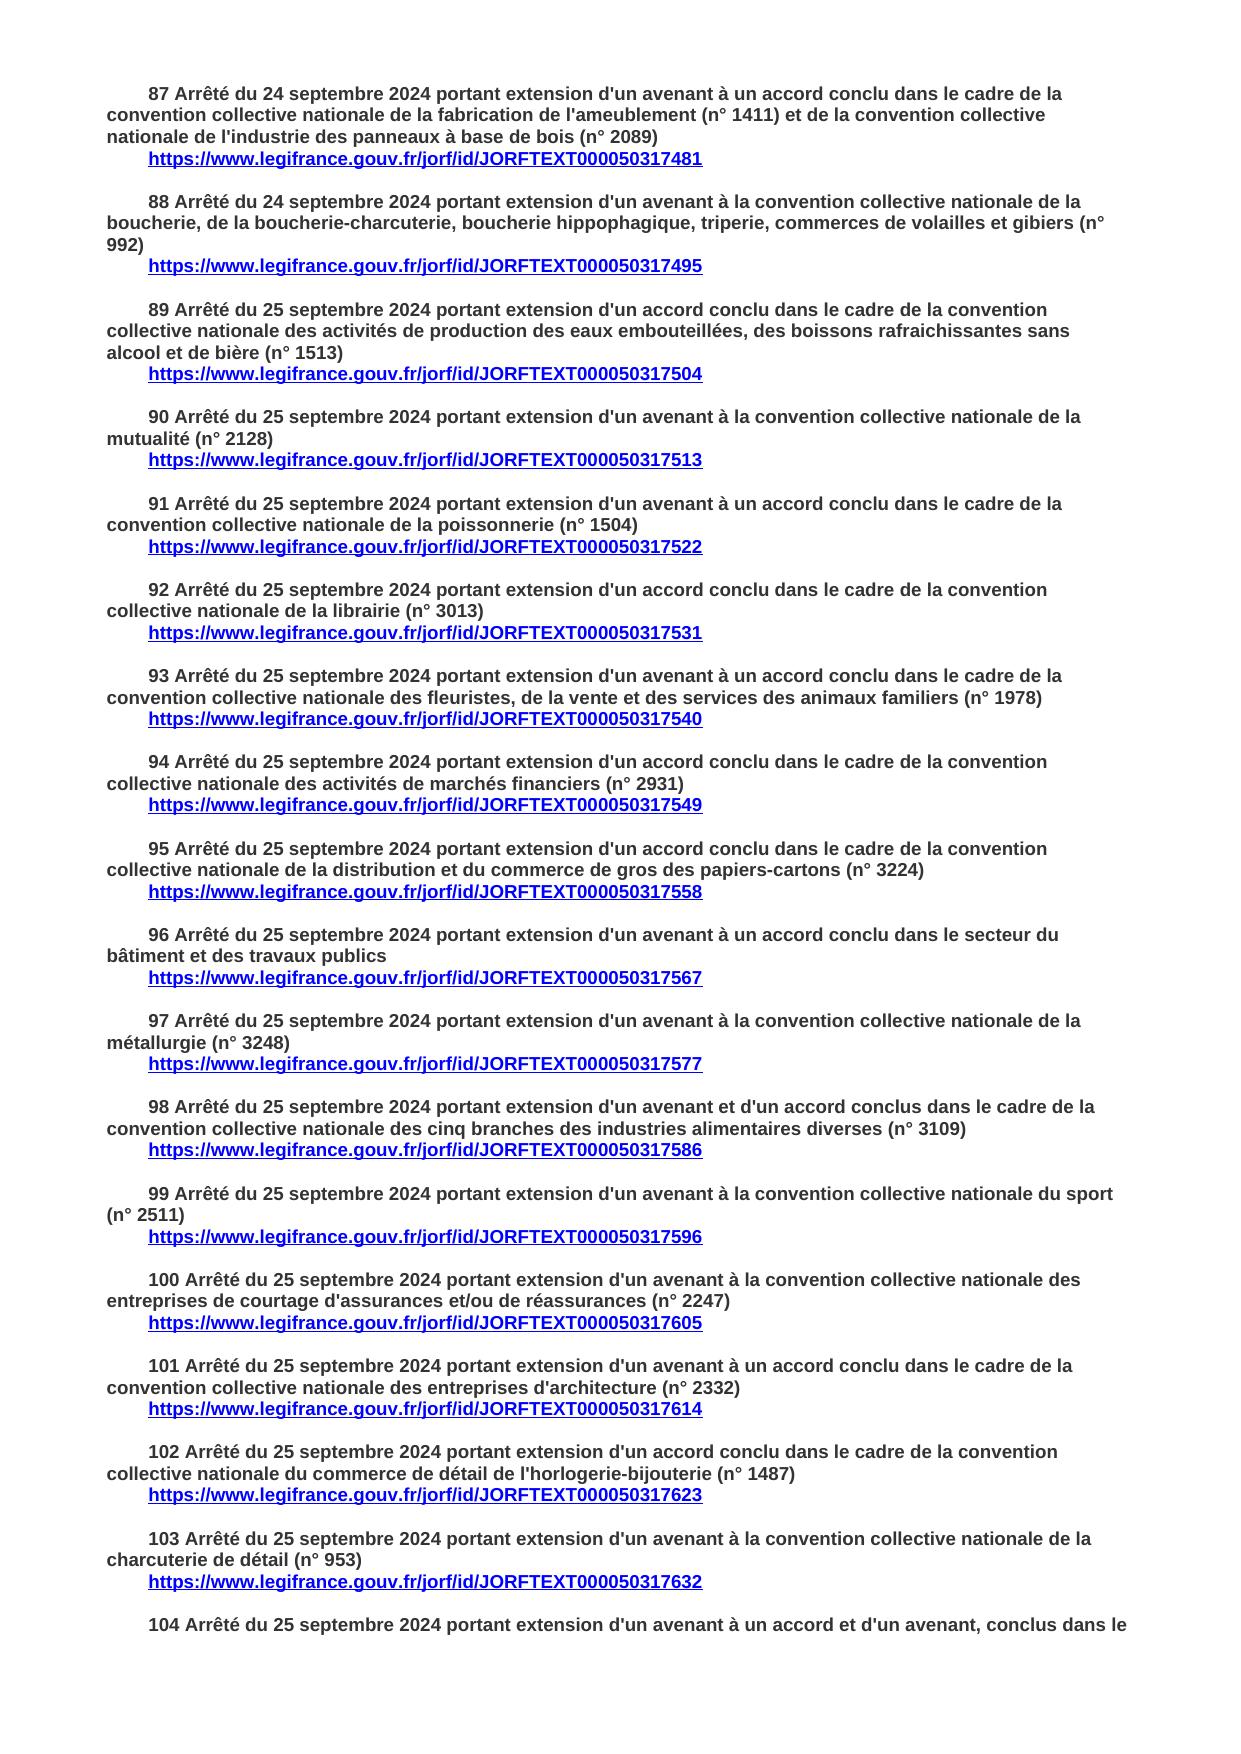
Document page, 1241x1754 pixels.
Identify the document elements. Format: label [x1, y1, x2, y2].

text [106, 83, 1128, 1635]
